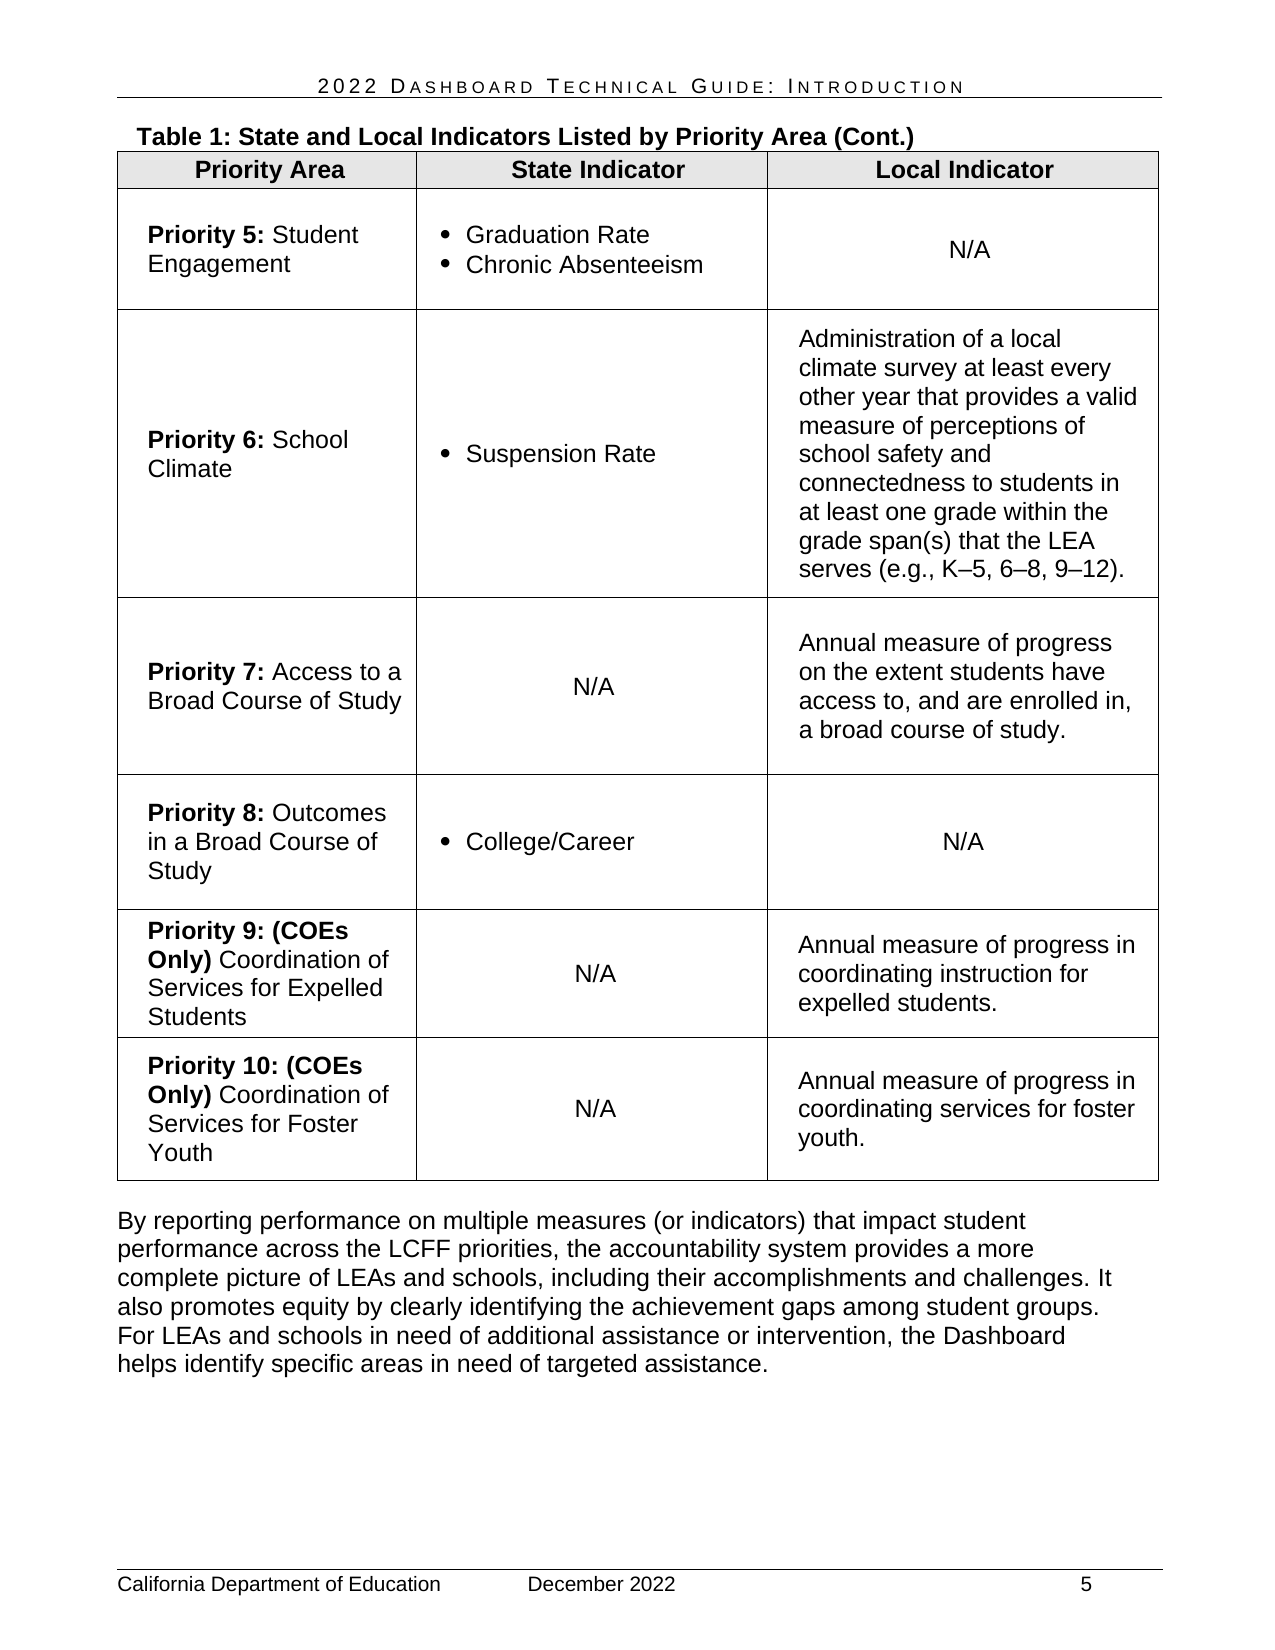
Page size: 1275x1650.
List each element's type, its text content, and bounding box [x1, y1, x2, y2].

table_cell Annual measure of progress in coordinating instruction for expelled students. [768, 910, 1158, 1037]
text Table 1: State and Local Indicators Listed by Priority Area (Cont.) [136, 122, 1162, 151]
table_cell Administration of a local climate survey at least every other year that provides a valid measure of perceptions of school safety and connectedness to students in at least one grade within the grade span(s) that the LEA serves (e.g., K–5, 6–8, 9–12). [768, 310, 1158, 597]
table_header State Indicator [417, 152, 767, 188]
text By reporting performance on multiple measures (or indicators) that impact student performance across the LCFF priorities, the accountability system provides a more complete picture of LEAs and schools, including their accomplishments and challenges. It also promotes equity by clearly identifying the achievement gaps among student groups. For LEAs and schools in need of additional assistance or intervention, the Dashboard helps identify specific areas in need of targeted assistance. [117, 1206, 1125, 1378]
table_cell N/A [417, 598, 767, 773]
table_cell Priority 8: Outcomes in a Broad Course of Study [118, 775, 416, 909]
table_header Priority Area [118, 152, 416, 188]
table_cell N/A [768, 775, 1158, 909]
table_cell N/A [417, 910, 767, 1037]
table_cell N/A [417, 1038, 767, 1179]
table_cell Suspension Rate [417, 310, 767, 597]
table_cell Priority 7: Access to a Broad Course of Study [118, 598, 416, 773]
table_cell Graduation Rate Chronic Absenteeism [417, 189, 767, 309]
table_cell Annual measure of progress on the extent students have access to, and are enrolled in, a broad course of study. [768, 598, 1158, 773]
table_cell Priority 5: Student Engagement [118, 189, 416, 309]
table_cell Priority 9: (COEs Only) Coordination of Services for Expelled Students [118, 910, 416, 1037]
table_cell Priority 6: School Climate [118, 310, 416, 597]
table_cell Priority 10: (COEs Only) Coordination of Services for Foster Youth [118, 1038, 416, 1179]
table_cell N/A [768, 189, 1158, 309]
table_cell Annual measure of progress in coordinating services for foster youth. [768, 1038, 1158, 1179]
table_header Local Indicator [768, 152, 1158, 188]
table_cell College/Career [417, 775, 767, 909]
